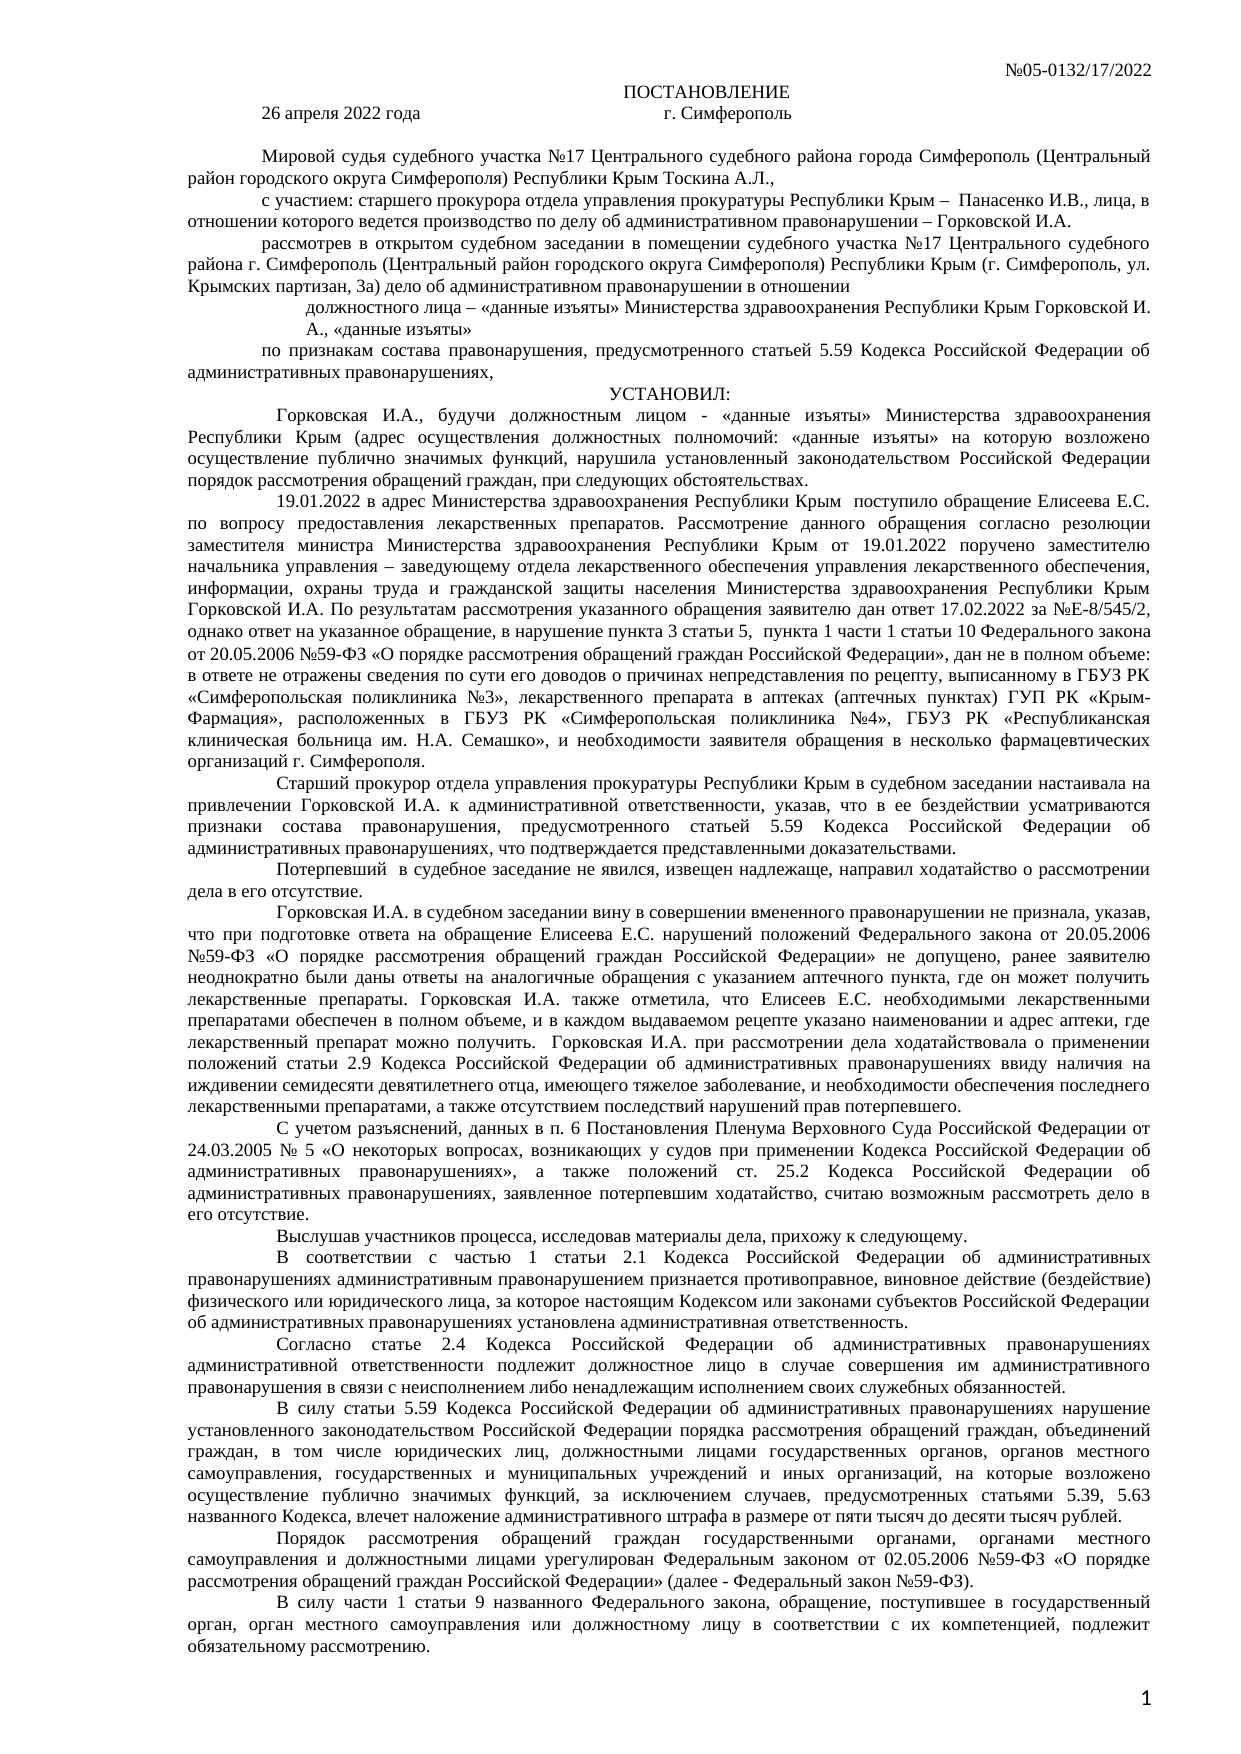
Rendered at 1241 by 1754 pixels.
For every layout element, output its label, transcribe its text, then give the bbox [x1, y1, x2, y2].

text №05-0132/17/2022 [187, 59, 1152, 81]
text ПОСТАНОВЛЕНИЕ [187, 81, 1152, 102]
text Старший прокурор отдела управления прокуратуры Республики Крым в судебном заседании настаивала на привлечении Горковской И.А. к административной ответственности, указав, что в ее бездействии усматриваются признаки состава правонарушения, предусмотренного статьей 5.59 Кодекса Российской Федерации об административных правонарушениях, что подтверждается представленными доказательствами. [187, 772, 1152, 858]
text 26 апреля 2022 года г. Симферополь [187, 102, 1152, 124]
text должностного лица – «данные изъяты» Министерства здравоохранения Республики Крым Горковской И. А., «данные изъяты» [306, 296, 1152, 339]
text с участием: старшего прокурора отдела управления прокуратуры Республики Крым – Панасенко И.В., лица, в отношении которого ведется производство по делу об административном правонарушении – Горковской И.А. [187, 188, 1152, 232]
text Порядок рассмотрения обращений граждан государственными органами, органами местного самоуправления и должностными лицами урегулирован Федеральным законом от 02.05.2006 №59-ФЗ «О порядке рассмотрения обращений граждан Российской Федерации» (далее - Федеральный закон №59-ФЗ). [187, 1527, 1152, 1591]
text рассмотрев в открытом судебном заседании в помещении судебного участка №17 Центрального судебного района г. Симферополь (Центральный район городского округа Симферополя) Республики Крым (г. Симферополь, ул. Крымских партизан, 3а) дело об административном правонарушении в отношении [187, 232, 1152, 296]
text В силу статьи 5.59 Кодекса Российской Федерации об административных правонарушениях нарушение установленного законодательством Российской Федерации порядка рассмотрения обращений граждан, объединений граждан, в том числе юридических лиц, должностными лицами государственных органов, органов местного самоуправления, государственных и муниципальных учреждений и иных организаций, на которые возложено осуществление публично значимых функций, за исключением случаев, предусмотренных статьями 5.39, 5.63 названного Кодекса, влечет наложение административного штрафа в размере от пяти тысяч до десяти тысяч рублей. [187, 1397, 1152, 1527]
text 19.01.2022 в адрес Министерства здравоохранения Республики Крым поступило обращение Елисеева Е.С. по вопросу предоставления лекарственных препаратов. Рассмотрение данного обращения согласно резолюции заместителя министра Министерства здравоохранения Республики Крым от 19.01.2022 поручено заместителю начальника управления – заведующему отдела лекарственного обеспечения управления лекарственного обеспечения, информации, охраны труда и гражданской защиты населения Министерства здравоохранения Республики Крым Горковской И.А. По результатам рассмотрения указанного обращения заявителю дан ответ 17.02.2022 за №Е-8/545/2, однако ответ на указанное обращение, в нарушение пункта 3 статьи 5, пункта 1 части 1 статьи 10 Федерального закона от 20.05.2006 №59-ФЗ «О порядке рассмотрения обращений граждан Российской Федерации», дан не в полном объеме: в ответе не отражены сведения по сути его доводов о причинах непредставления по рецепту, выписанному в ГБУЗ РК «Симферопольская поликлиника №3», лекарственного препарата в аптеках (аптечных пунктах) ГУП РК «Крым-Фармация», расположенных в ГБУЗ РК «Симферопольская поликлиника №4», ГБУЗ РК «Республиканская клиническая больница им. Н.А. Семашко», и необходимости заявителя обращения в несколько фармацевтических организаций г. Симферополя. [187, 490, 1152, 772]
text Мировой судья судебного участка №17 Центрального судебного района города Симферополь (Центральный район городского округа Симферополя) Республики Крым Тоскина А.Л., [187, 145, 1152, 188]
text В силу части 1 статьи 9 названного Федерального закона, обращение, поступившее в государственный орган, орган местного самоуправления или должностному лицу в соответствии с их компетенцией, подлежит обязательному рассмотрению. [187, 1591, 1152, 1656]
text Горковская И.А. в судебном заседании вину в совершении вмененного правонарушении не признала, указав, что при подготовке ответа на обращение Елисеева Е.С. нарушений положений Федерального закона от 20.05.2006 №59-ФЗ «О порядке рассмотрения обращений граждан Российской Федерации» не допущено, ранее заявителю неоднократно были даны ответы на аналогичные обращения с указанием аптечного пункта, где он может получить лекарственные препараты. Горковская И.А. также отметила, что Елисеев Е.С. необходимыми лекарственными препаратами обеспечен в полном объеме, и в каждом выдаваемом рецепте указано наименовании и адрес аптеки, где лекарственный препарат можно получить. Горковская И.А. при рассмотрении дела ходатайствовала о применении положений статьи 2.9 Кодекса Российской Федерации об административных правонарушениях ввиду наличия на иждивении семидесяти девятилетнего отца, имеющего тяжелое заболевание, и необходимости обеспечения последнего лекарственными препаратами, а также отсутствием последствий нарушений прав потерпевшего. [187, 901, 1152, 1117]
text Выслушав участников процесса, исследовав материалы дела, прихожу к следующему. [187, 1225, 1152, 1246]
text Горковская И.А., будучи должностным лицом - «данные изъяты» Министерства здравоохранения Республики Крым (адрес осуществления должностных полномочий: «данные изъяты» на которую возложено осуществление публично значимых функций, нарушила установленный законодательством Российской Федерации порядок рассмотрения обращений граждан, при следующих обстоятельствах. [187, 404, 1152, 490]
text В соответствии с частью 1 статьи 2.1 Кодекса Российской Федерации об административных правонарушениях административным правонарушением признается противоправное, виновное действие (бездействие) физического или юридического лица, за которое настоящим Кодексом или законами субъектов Российской Федерации об административных правонарушениях установлена административная ответственность. [187, 1246, 1152, 1333]
text С учетом разъяснений, данных в п. 6 Постановления Пленума Верховного Суда Российской Федерации от 24.03.2005 № 5 «О некоторых вопросах, возникающих у судов при применении Кодекса Российской Федерации об административных правонарушениях», а также положений ст. 25.2 Кодекса Российской Федерации об административных правонарушениях, заявленное потерпевшим ходатайство, считаю возможным рассмотреть дело в его отсутствие. [187, 1117, 1152, 1225]
text Потерпевший в судебное заседание не явился, извещен надлежаще, направил ходатайство о рассмотрении дела в его отсутствие. [187, 858, 1152, 901]
text Согласно статье 2.4 Кодекса Российской Федерации об административных правонарушениях административной ответственности подлежит должностное лицо в случае совершения им административного правонарушения в связи с неисполнением либо ненадлежащим исполнением своих служебных обязанностей. [187, 1333, 1152, 1397]
text по признакам состава правонарушения, предусмотренного статьей 5.59 Кодекса Российской Федерации об административных правонарушениях, [187, 339, 1152, 382]
text УСТАНОВИЛ: [187, 382, 1152, 404]
